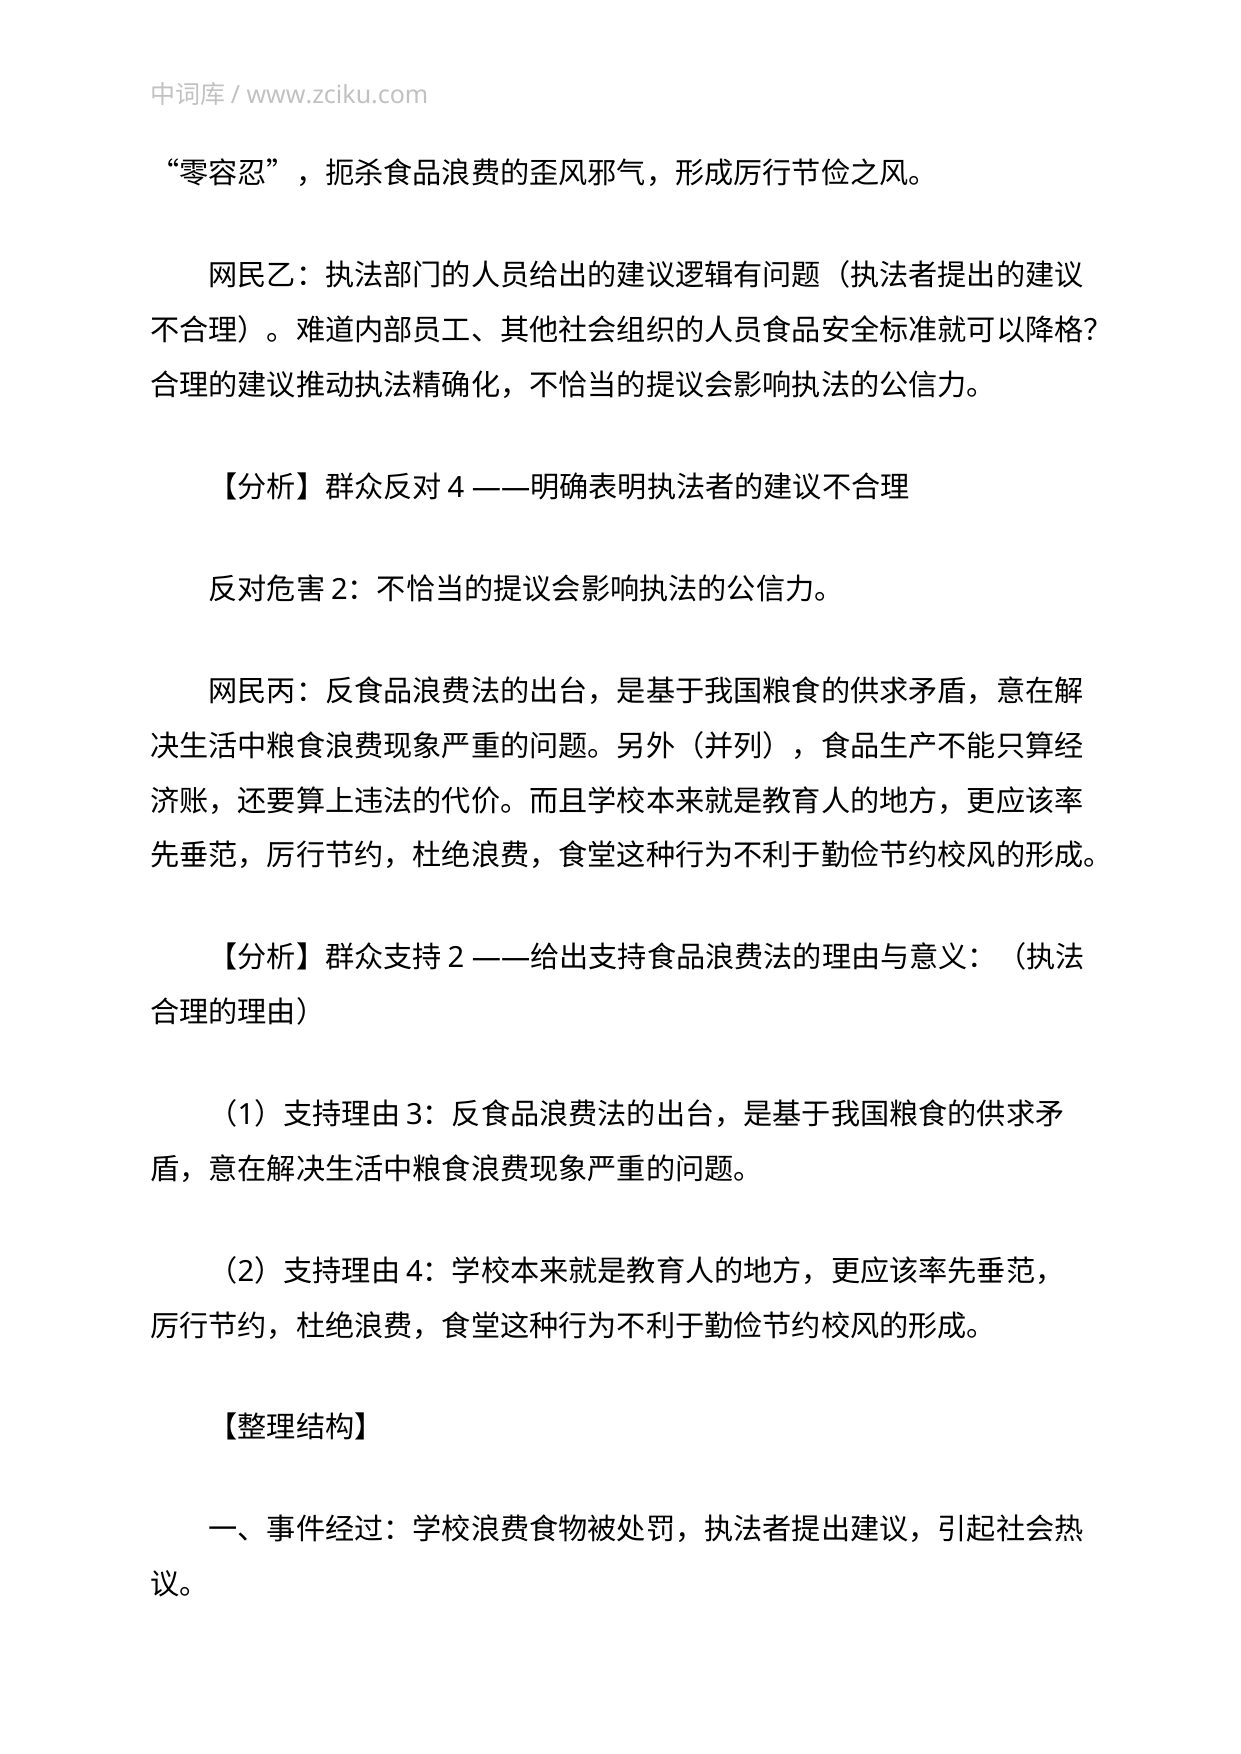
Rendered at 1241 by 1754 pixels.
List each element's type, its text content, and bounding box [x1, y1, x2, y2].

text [150, 150, 1090, 192]
text （2）支持理由4：学校本来就是教育人的地方，更应该率先垂范，厉行节约，杜绝浪费，食堂这种行为不利于勤俭节约校风的形成。 [150, 1247, 1090, 1344]
text 【分析】群众反对4 ——明确表明执法者的建议不合理 [150, 463, 1090, 506]
text （1）支持理由3：反食品浪费法的出台，是基于我国粮食的供求矛盾，意在解决生活中粮食浪费现象严重的问题。 [150, 1091, 1090, 1188]
text 【整理结构】 [150, 1404, 1090, 1446]
text 【分析】群众支持2 ——给出支持食品浪费法的理由与意义：（执法合理的理由） [150, 934, 1090, 1031]
text 网民丙：反食品浪费法的出台，是基于我国粮食的供求矛盾，意在解决生活中粮食浪费现象严重的问题。另外（并列），食品生产不能只算经济账，还要算上违法的代价。而且学校本来就是教育人的地方，更应该率先垂范，厉行节约，杜绝浪费，食堂这种行为不利于勤俭节约校风的形成。 [150, 667, 1090, 874]
text 反对危害2：不恰当的提议会影响执法的公信力。 [150, 565, 1090, 608]
text 一、事件经过：学校浪费食物被处罚，执法者提出建议，引起社会热议。 [150, 1506, 1090, 1603]
text 网民乙：执法部门的人员给出的建议逻辑有问题（执法者提出的建议不合理）。难道内部员工、其他社会组织的人员食品安全标准就可以降格？合理的建议推动执法精确化，不恰当的提议会影响执法的公信力。 [150, 252, 1090, 404]
